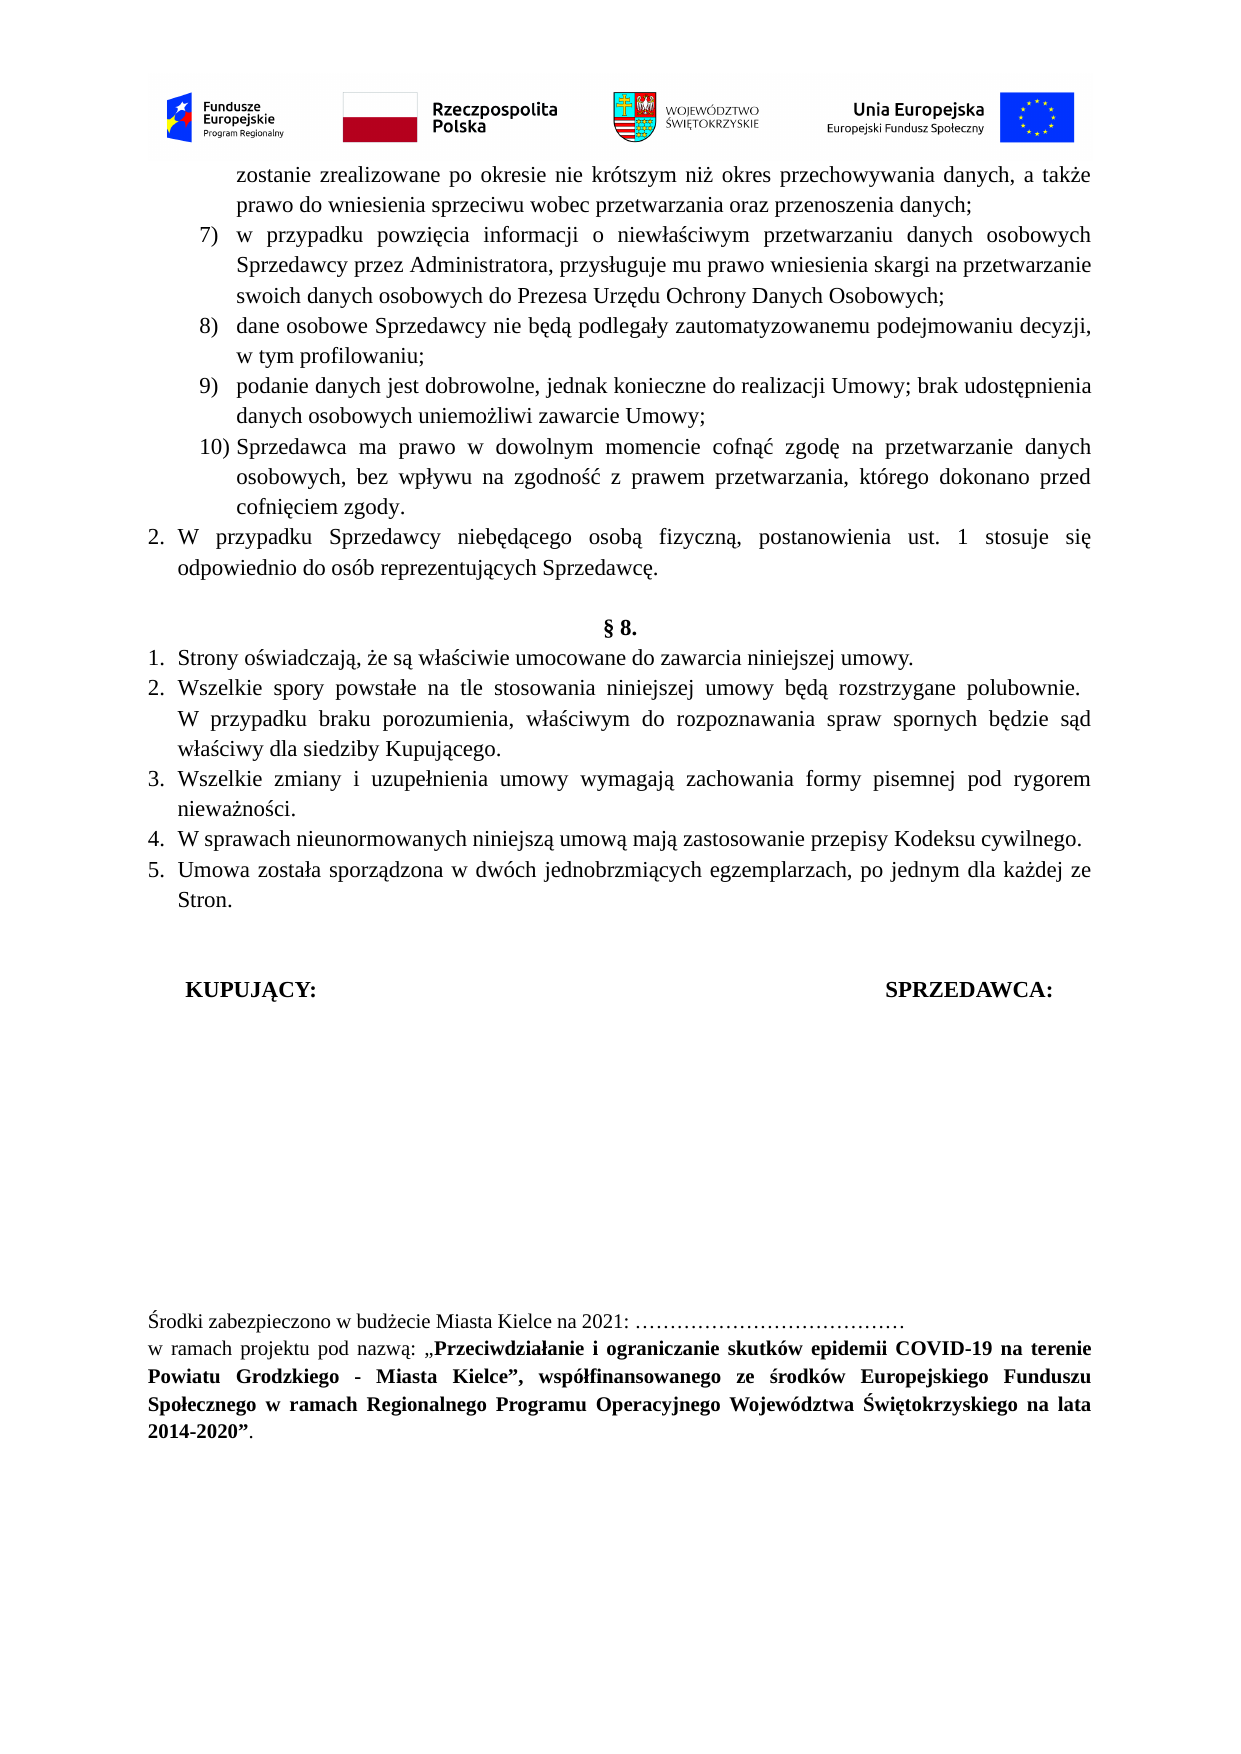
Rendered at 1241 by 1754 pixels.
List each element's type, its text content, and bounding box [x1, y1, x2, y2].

list Strony oświadczają, że są właściwie umocowane do zawarcia niniejszej umowy. [148, 644, 1093, 671]
text w ramach projektu pod nazwą: „Przeciwdziałanie i ograniczanie skutków epidemii COVID-19 na terenie Powiatu Grodzkiego - Miasta Kielce”, współfinansowanego ze środków Europejskiego Funduszu Społecznego w ramach Regionalnego Programu Operacyjnego Województwa Świętokrzyskiego na lata 2014-2020”. [148, 1336, 1093, 1443]
list w przypadku powzięcia informacji o niewłaściwym przetwarzaniu danych osobowych Sprzedawcy przez Administratora, przysługuje mu prawo wniesienia skargi na przetwarzanie swoich danych osobowych do Prezesa Urzędu Ochrony Danych Osobowych; [199, 221, 1093, 308]
list W przypadku Sprzedawcy niebędącego osobą fizyczną, postanowienia ust. 1 stosuje się odpowiednio do osób reprezentujących Sprzedawcę. [148, 523, 1093, 580]
list W sprawach nieunormowanych niniejszą umową mają zastosowanie przepisy Kodeksu cywilnego. [148, 825, 1093, 852]
list Wszelkie spory powstałe na tle stosowania niniejszej umowy będą rozstrzygane polubownie. W przypadku braku porozumienia, właściwym do rozpoznawania spraw spornych będzie sąd właściwy dla siedziby Kupującego. [148, 674, 1093, 761]
list Wszelkie zmiany i uzupełnienia umowy wymagają zachowania formy pisemnej pod rygorem nieważności. [148, 765, 1093, 822]
list podanie danych jest dobrowolne, jednak konieczne do realizacji Umowy; brak udostępnienia danych osobowych uniemożliwi zawarcie Umowy; [199, 372, 1093, 429]
picture [147, 73, 1093, 161]
list dane osobowe Sprzedawcy nie będą podlegały zautomatyzowanemu podejmowaniu decyzji, w tym profilowaniu; [199, 312, 1093, 368]
text Środki zabezpieczono w budżecie Miasta Kielce na 2021: ………………………………… [148, 1309, 1093, 1333]
text § 8. [148, 614, 1093, 640]
text KUPUJĄCY: SPRZEDAWCA: [148, 976, 1093, 1003]
list Umowa została sporządzona w dwóch jednobrzmiących egzemplarzach, po jednym dla każdej ze Stron. [148, 856, 1093, 912]
list Sprzedawca ma prawo w dowolnym momencie cofnąć zgodę na przetwarzanie danych osobowych, bez wpływu na zgodność z prawem przetwarzania, którego dokonano przed cofnięciem zgody. [199, 433, 1093, 519]
